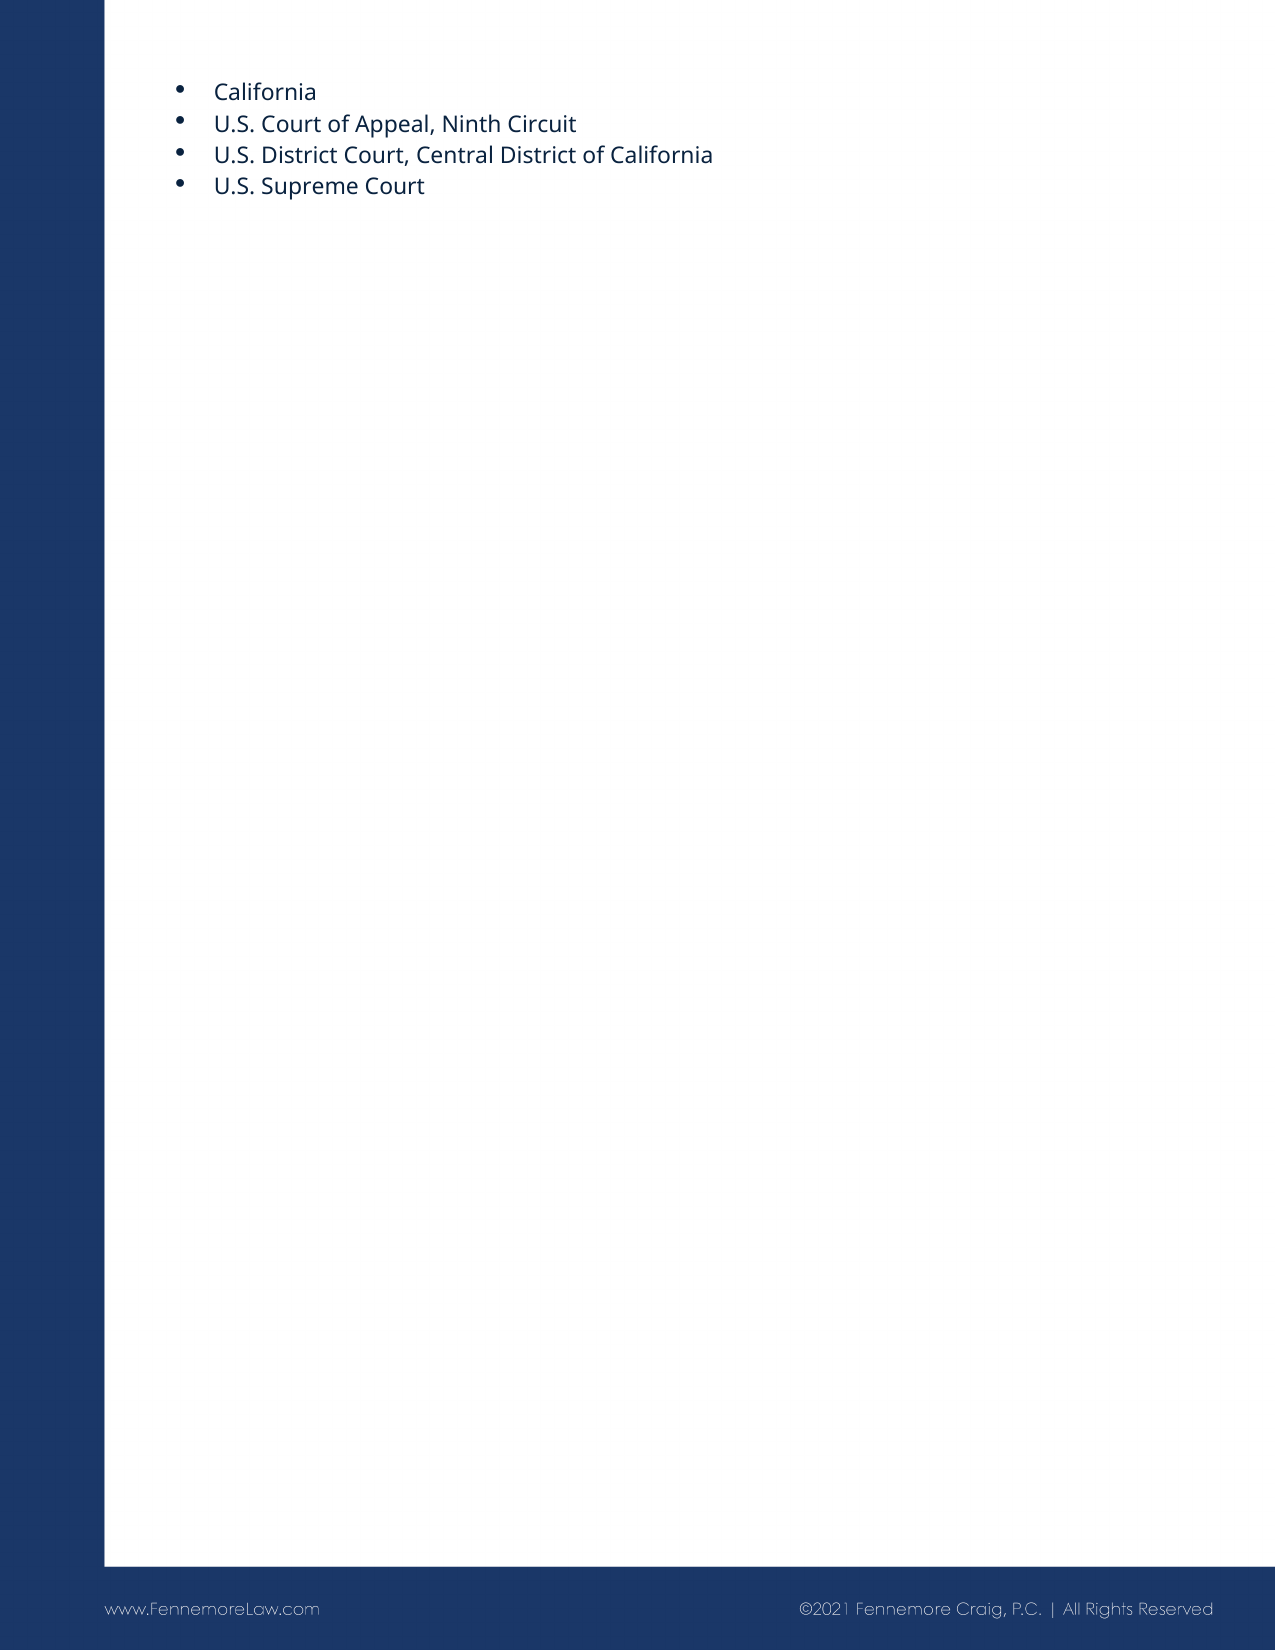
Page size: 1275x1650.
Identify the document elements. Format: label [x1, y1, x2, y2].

table_cell [127, 76, 1200, 201]
picture [0, 0, 1275, 1650]
